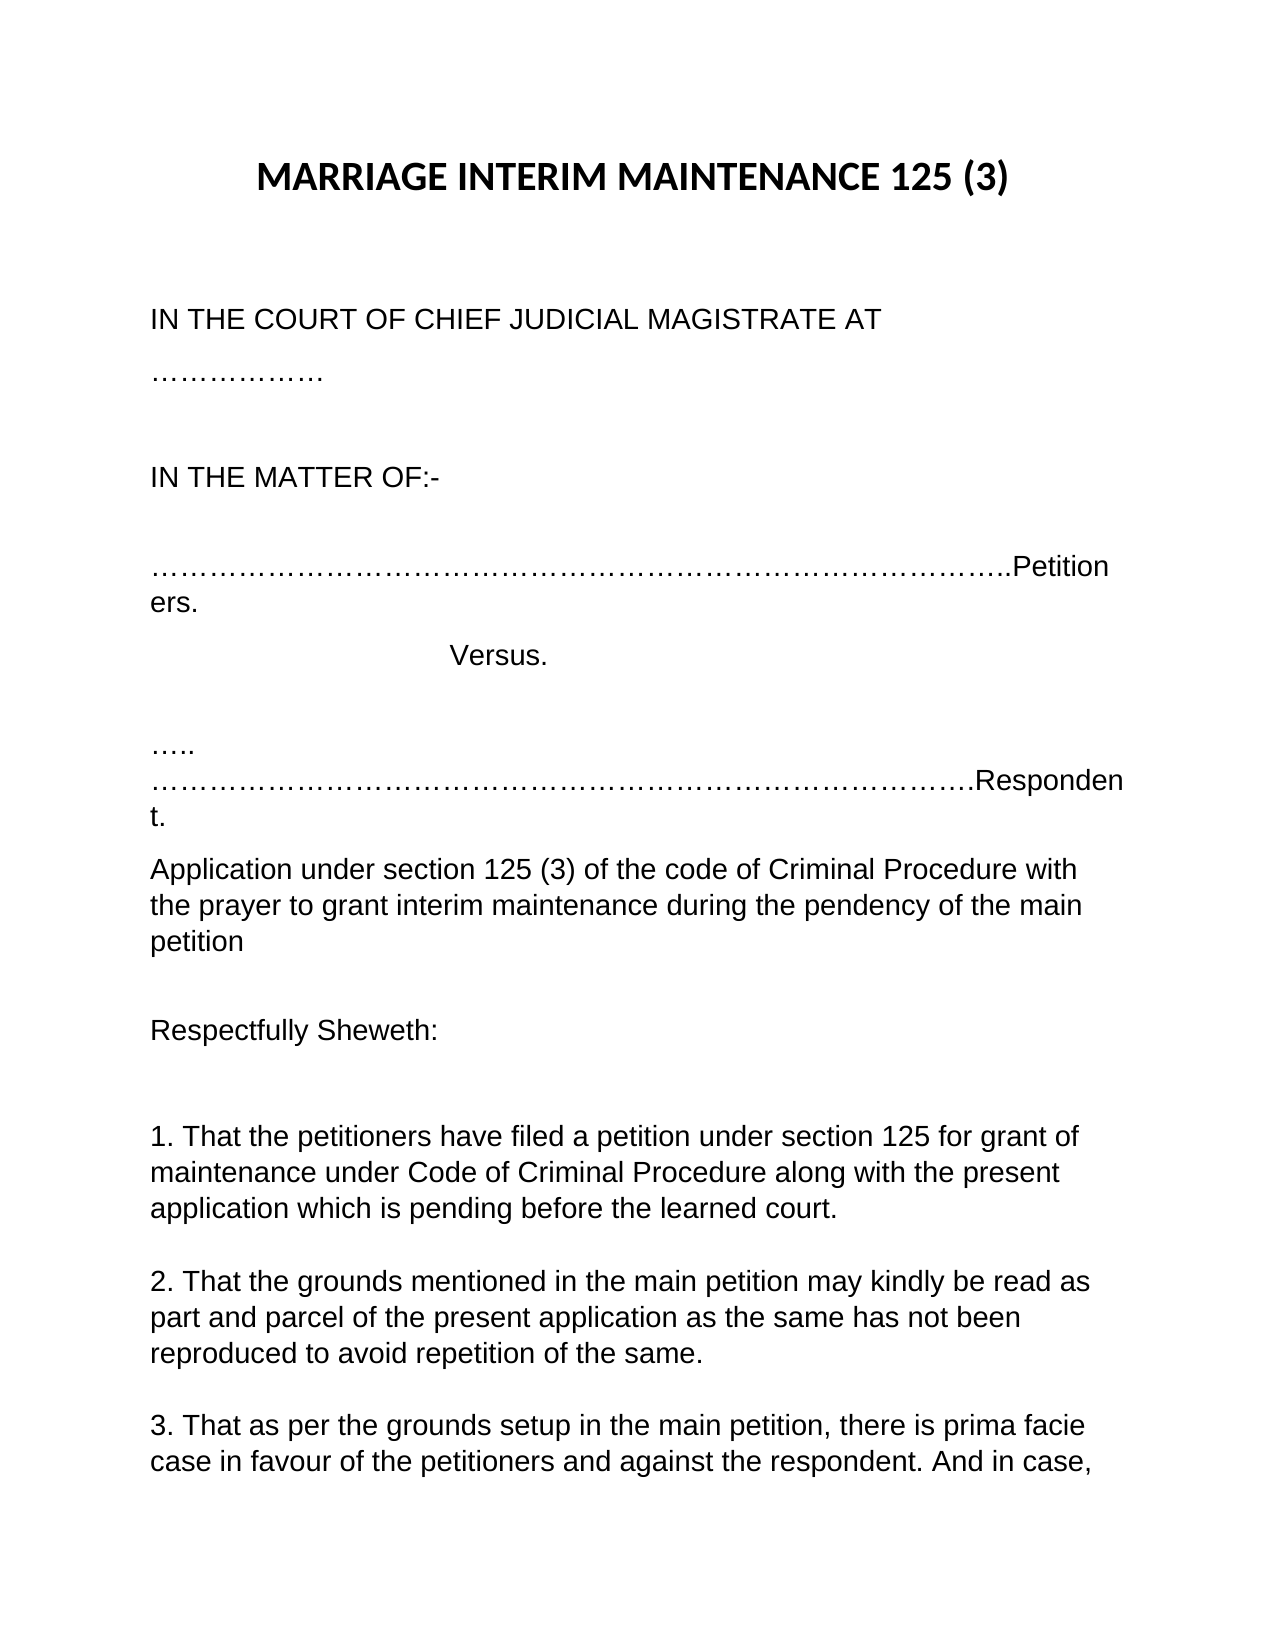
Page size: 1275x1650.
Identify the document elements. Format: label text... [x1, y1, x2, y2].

text MARRIAGE INTERIM MAINTENANCE 125 (3) [150, 150, 1125, 201]
text IN THE COURT OF CHIEF JUDICIAL MAGISTRATE AT [150, 302, 1125, 335]
text ……………………………………………………………………………..Petitioners. [150, 513, 1125, 619]
text Respectfully Sheweth: [150, 977, 1125, 1047]
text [150, 1119, 1125, 1478]
text IN THE MATTER OF:- [150, 460, 1125, 494]
text Application under section 125 (3) of the code of Criminal Procedure with the prayer to grant interim maintenance during the pendency of the main petition [150, 852, 1125, 958]
text ……………… [150, 354, 1125, 388]
text Versus. [150, 638, 1125, 672]
text …..………………………………………………………………………….Respondent. [150, 691, 1125, 833]
